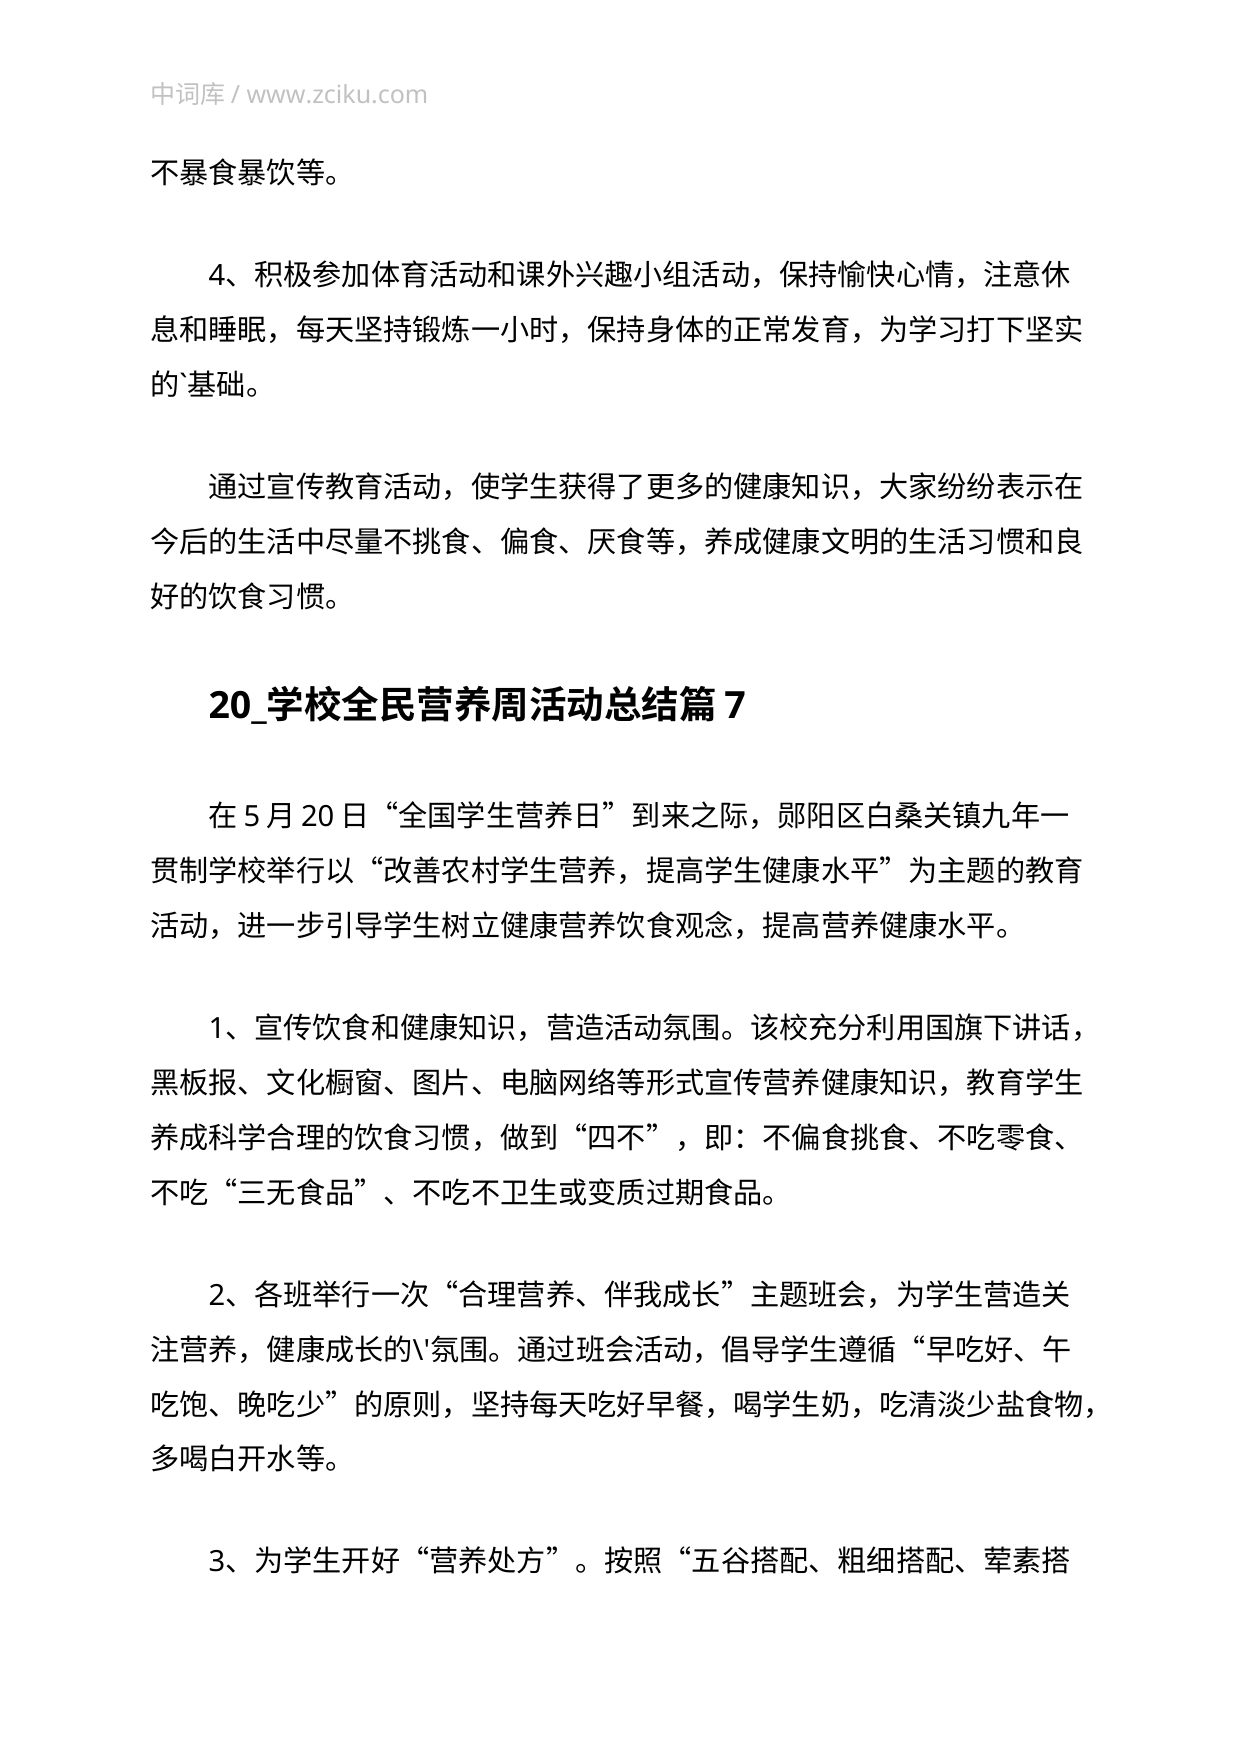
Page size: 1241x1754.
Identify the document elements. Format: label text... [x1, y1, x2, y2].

text 1、宣传饮食和健康知识，营造活动氛围。该校充分利用国旗下讲话，黑板报、文化橱窗、图片、电脑网络等形式宣传营养健康知识，教育学生养成科学合理的饮食习惯，做到“四不”，即：不偏食挑食、不吃零食、不吃“三无食品”、不吃不卫生或变质过期食品。 [150, 1004, 1090, 1212]
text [150, 150, 1090, 192]
text 通过宣传教育活动，使学生获得了更多的健康知识，大家纷纷表示在今后的生活中尽量不挑食、偏食、厌食等，养成健康文明的生活习惯和良好的饮食习惯。 [150, 464, 1090, 616]
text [150, 1538, 1090, 1580]
text 在5月20日“全国学生营养日”到来之际，郧阳区白桑关镇九年一贯制学校举行以“改善农村学生营养，提高学生健康水平”为主题的教育活动，进一步引导学生树立健康营养饮食观念，提高营养健康水平。 [150, 793, 1090, 945]
text 2、各班举行一次“合理营养、伴我成长”主题班会，为学生营造关注营养，健康成长的\'氛围。通过班会活动，倡导学生遵循“早吃好、午吃饱、晚吃少”的原则，坚持每天吃好早餐，喝学生奶，吃清淡少盐食物，多喝白开水等。 [150, 1271, 1090, 1478]
text 20_学校全民营养周活动总结篇7 [150, 675, 1090, 730]
text 4、积极参加体育活动和课外兴趣小组活动，保持愉快心情，注意休息和睡眠，每天坚持锻炼一小时，保持身体的正常发育，为学习打下坚实的`基础。 [150, 252, 1090, 404]
